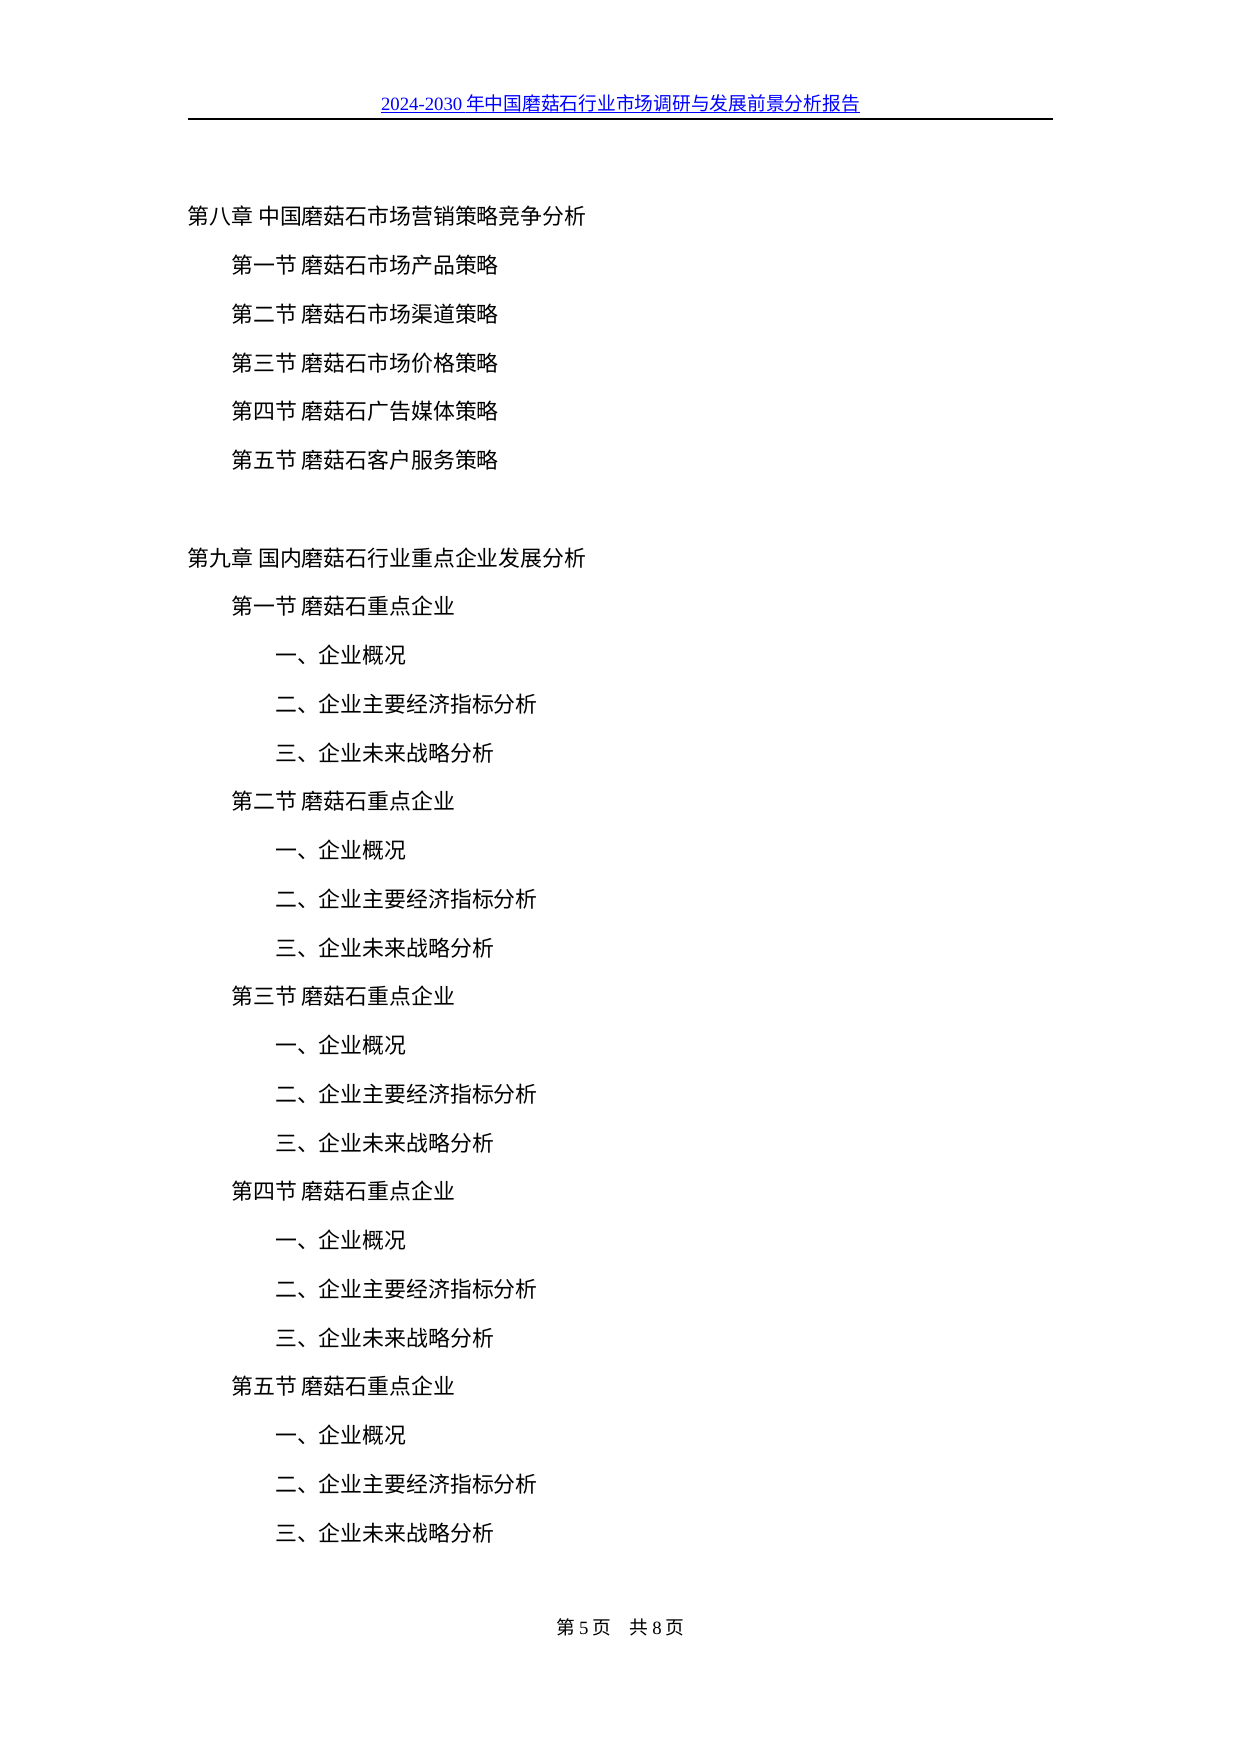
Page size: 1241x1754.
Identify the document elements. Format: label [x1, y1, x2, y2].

text [187, 150, 1053, 1548]
